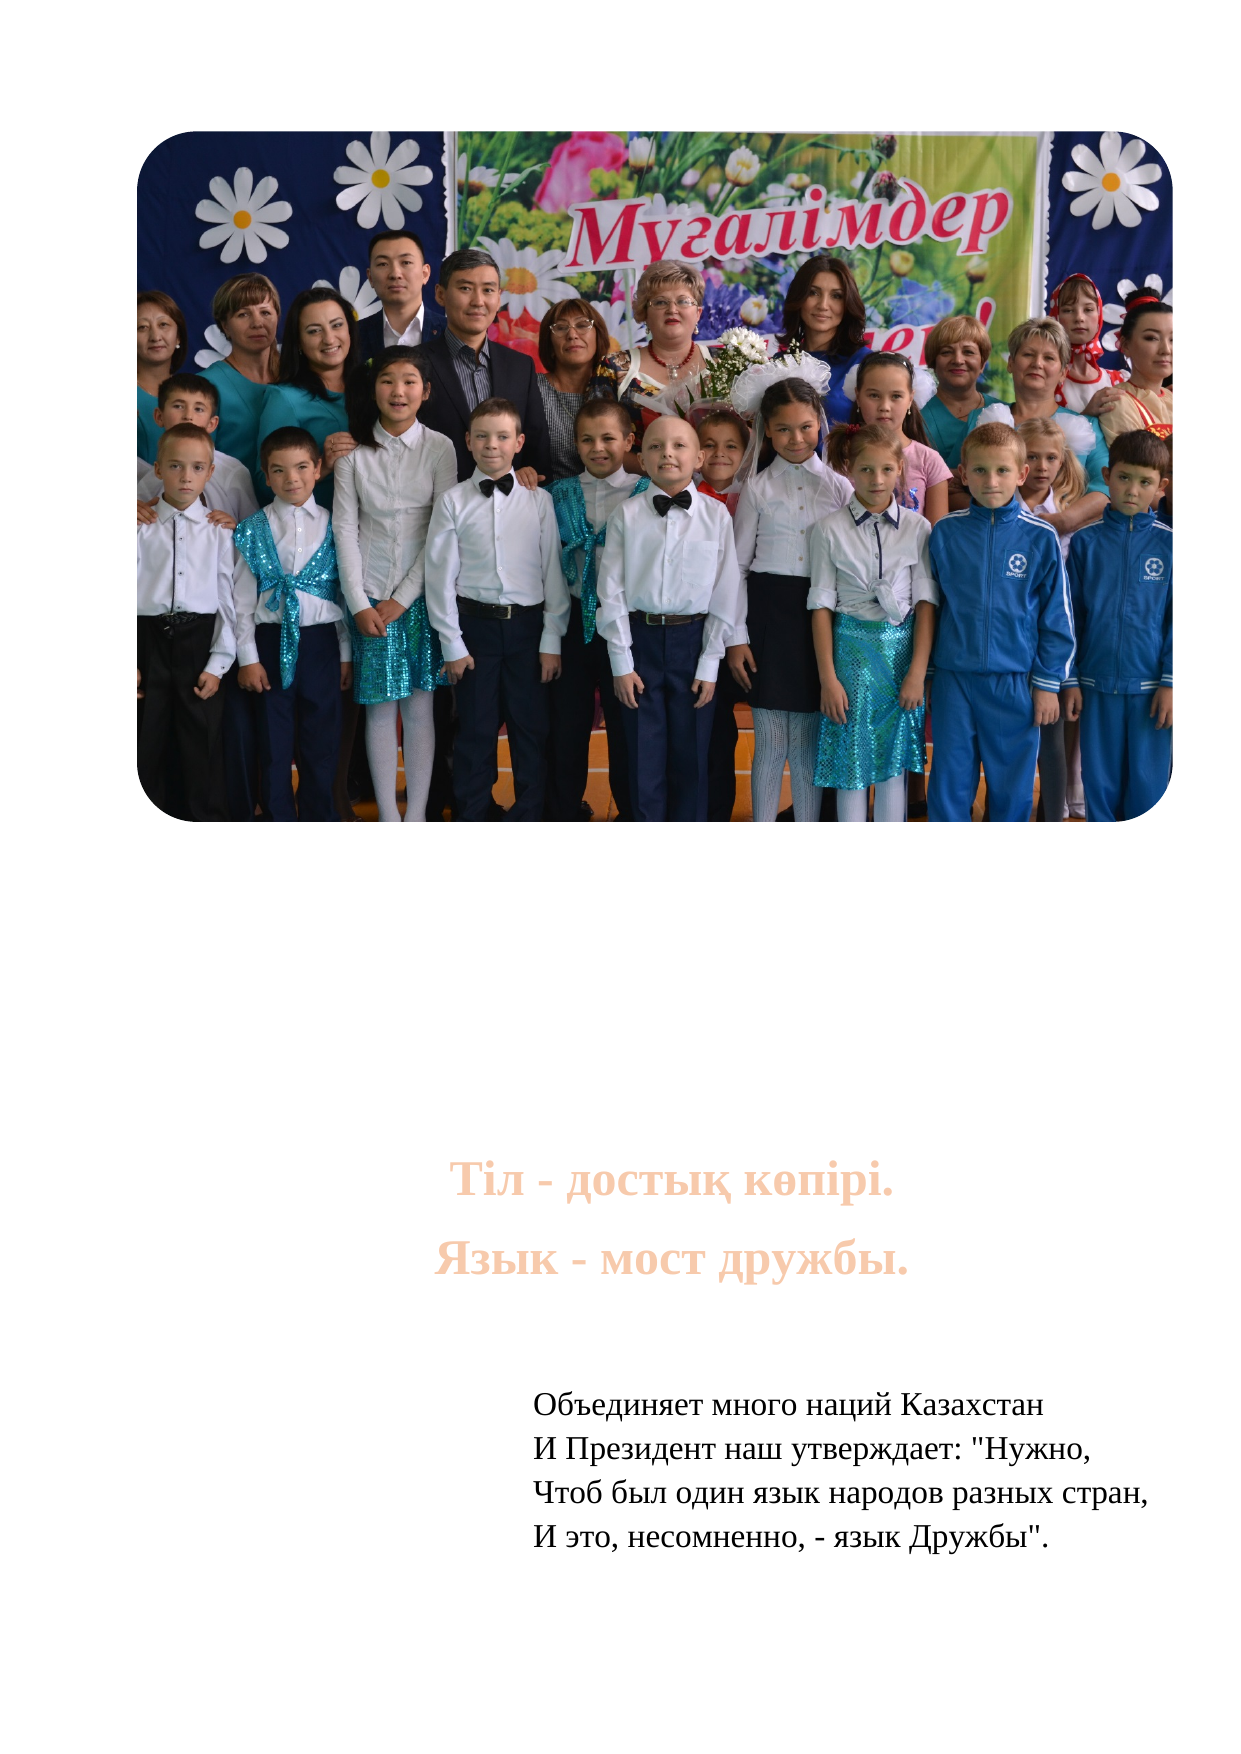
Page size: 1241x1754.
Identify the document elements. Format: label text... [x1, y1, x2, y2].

text Тіл - достық көпірі. [134, 1149, 1165, 1206]
picture [137, 131, 1173, 822]
text Объединяет много наций Казахстан И Президент наш утверждает: "Нужно, Чтоб был один язык народов разных стран, И это, несомненно, - язык Дружбы". [533, 1384, 1165, 1555]
text Язык - мост дружбы. [134, 1227, 1165, 1285]
